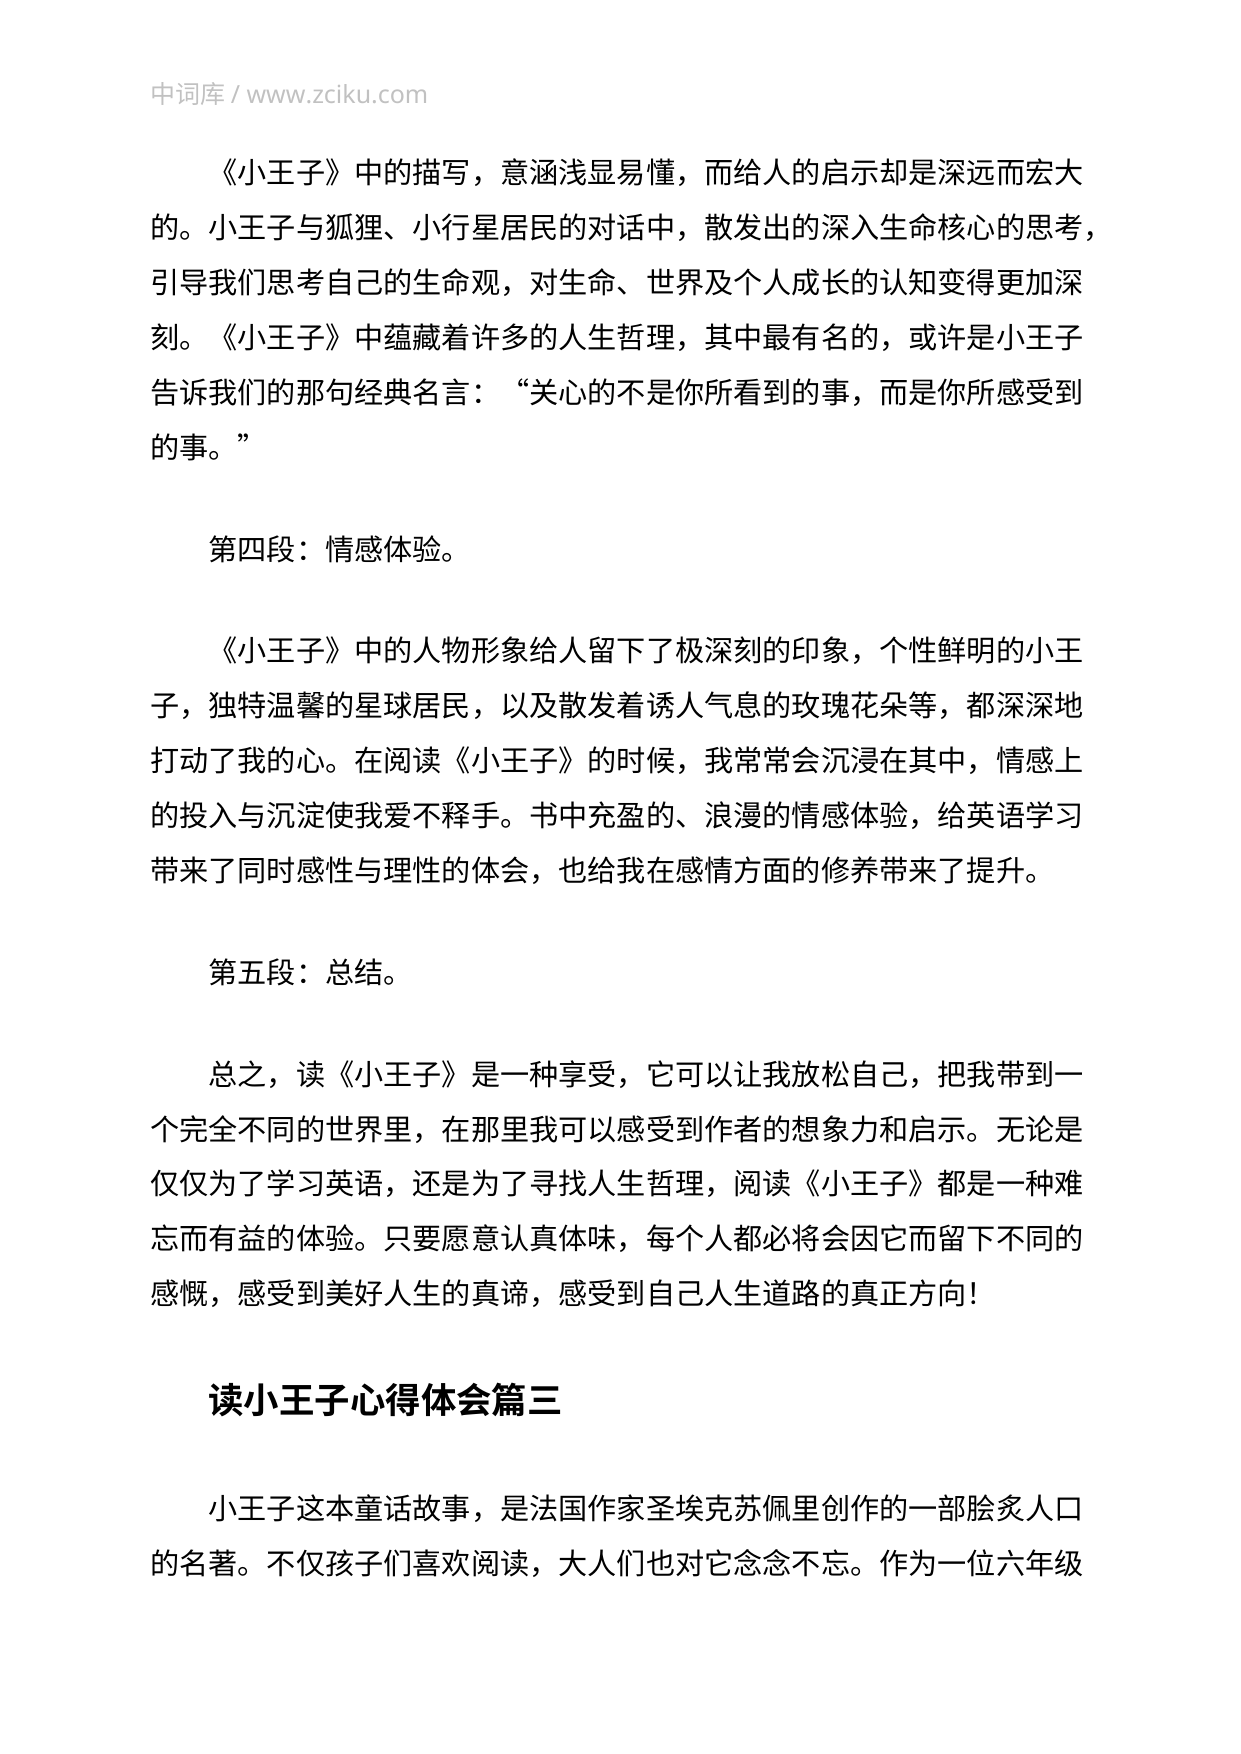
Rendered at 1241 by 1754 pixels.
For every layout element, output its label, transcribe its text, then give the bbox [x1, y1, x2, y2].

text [150, 1486, 1090, 1583]
text 《小王子》中的描写，意涵浅显易懂，而给人的启示却是深远而宏大的。小王子与狐狸、小行星居民的对话中，散发出的深入生命核心的思考，引导我们思考自己的生命观，对生命、世界及个人成长的认知变得更加深刻。《小王子》中蕴藏着许多的人生哲理，其中最有名的，或许是小王子告诉我们的那句经典名言：“关心的不是你所看到的事，而是你所感受到的事。” [150, 150, 1090, 467]
text 《小王子》中的人物形象给人留下了极深刻的印象，个性鲜明的小王子，独特温馨的星球居民，以及散发着诱人气息的玫瑰花朵等，都深深地打动了我的心。在阅读《小王子》的时候，我常常会沉浸在其中，情感上的投入与沉淀使我爱不释手。书中充盈的、浪漫的情感体验，给英语学习带来了同时感性与理性的体会，也给我在感情方面的修养带来了提升。 [150, 628, 1090, 890]
text 第四段：情感体验。 [150, 526, 1090, 568]
text 第五段：总结。 [150, 949, 1090, 992]
text 总之，读《小王子》是一种享受，它可以让我放松自己，把我带到一个完全不同的世界里，在那里我可以感受到作者的想象力和启示。无论是仅仅为了学习英语，还是为了寻找人生哲理，阅读《小王子》都是一种难忘而有益的体验。只要愿意认真体味，每个人都必将会因它而留下不同的感慨，感受到美好人生的真谛，感受到自己人生道路的真正方向！ [150, 1051, 1090, 1313]
text 读小王子心得体会篇三 [150, 1372, 1090, 1424]
